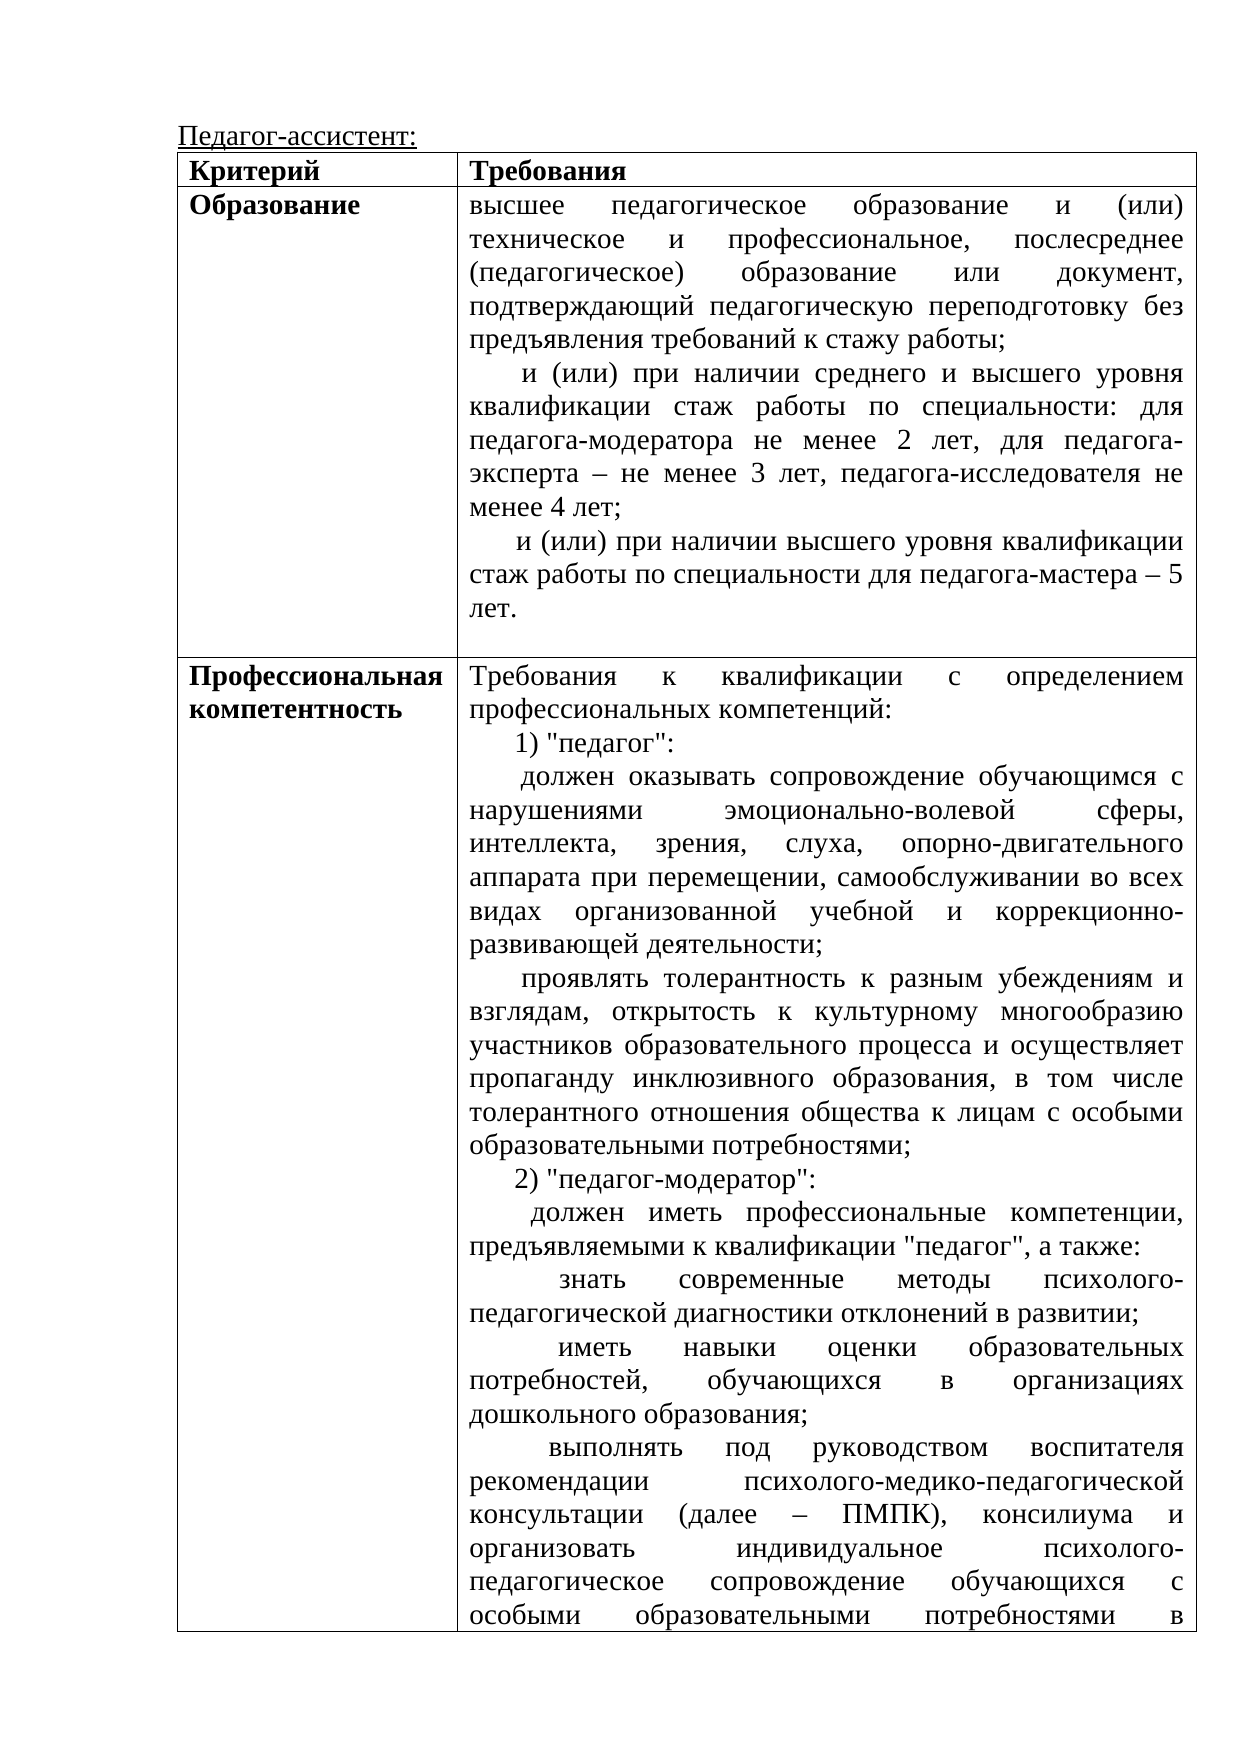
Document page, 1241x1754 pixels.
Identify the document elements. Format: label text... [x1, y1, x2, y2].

text Педагог-ассистент: [177, 118, 1152, 152]
table_header Требования [458, 153, 1196, 186]
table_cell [178, 658, 457, 1631]
table_cell высшее педагогическое образование и (или) техническое и профессиональное, послесреднее (педагогическое) образование или документ, подтверждающий педагогическую переподготовку без предъявления требований к стажу работы; и (или) при наличии среднего и высшего уровня квалификации стаж работы по специальности: для педагога-модератора не менее 2 лет, для педагога-эксперта – не менее 3 лет, педагога-исследователя не менее 4 лет; и (или) при наличии высшего уровня квалификации стаж работы по специальности для педагога-мастера – 5 лет. [458, 187, 1196, 657]
table_header Критерий [178, 153, 457, 186]
table_cell Образование [178, 187, 457, 657]
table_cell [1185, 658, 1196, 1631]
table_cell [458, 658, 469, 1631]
